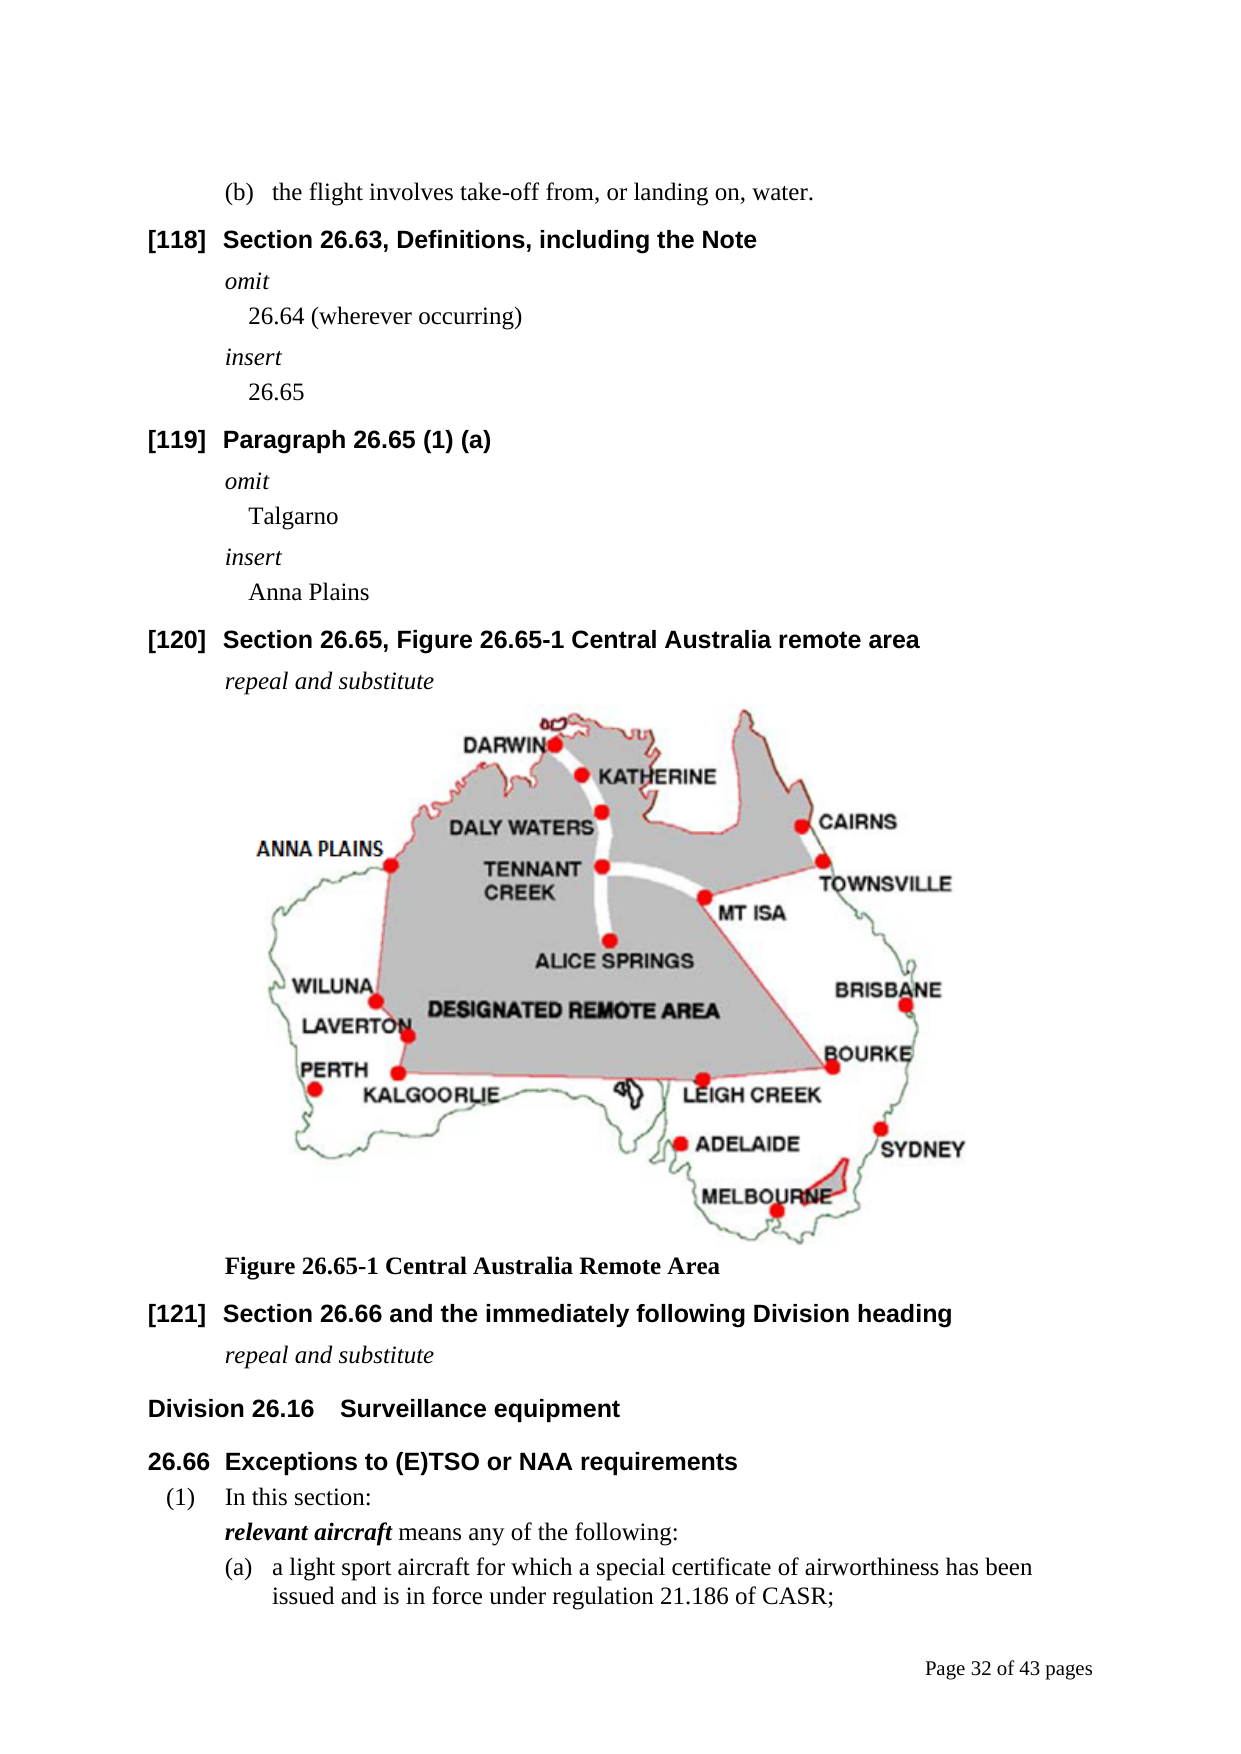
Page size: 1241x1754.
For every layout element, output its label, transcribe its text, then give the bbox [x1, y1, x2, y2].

subtitle Division 26.16 Surveillance equipment [148, 1393, 1092, 1422]
text 26.64 (wherever occurring) [248, 301, 1092, 330]
text repeal and substitute [224, 666, 1092, 695]
text omit [224, 266, 1092, 295]
text Anna Plains [248, 577, 1092, 606]
text insert [224, 542, 1092, 571]
subtitle 26.66 Exceptions to (E)TSO or NAA requirements [148, 1447, 1092, 1476]
subtitle [118] Section 26.63, Definitions, including the Note [148, 225, 1092, 253]
text Talgarno [248, 501, 1092, 530]
text relevant aircraft means any of the following: [224, 1517, 1092, 1546]
picture [224, 701, 998, 1245]
text insert [224, 342, 1092, 371]
text omit [224, 466, 1092, 495]
text 26.65 [248, 377, 1092, 406]
text repeal and substitute [224, 1340, 1092, 1368]
text (a) a light sport aircraft for which a special certificate of airworthiness has been issued and is in force under regulation 21.186 of CASR; [224, 1552, 1092, 1610]
text Figure 26.65-1 Central Australia Remote Area [224, 1251, 1092, 1280]
text (1) In this section: [118, 1482, 1092, 1511]
subtitle [120] Section 26.65, Figure 26.65-1 Central Australia remote area [148, 625, 1092, 653]
subtitle [121] Section 26.66 and the immediately following Division heading [148, 1298, 1092, 1327]
text (b) the flight involves take-off from, or landing on, water. [224, 177, 1092, 206]
subtitle [119] Paragraph 26.65 (1) (a) [148, 425, 1092, 453]
